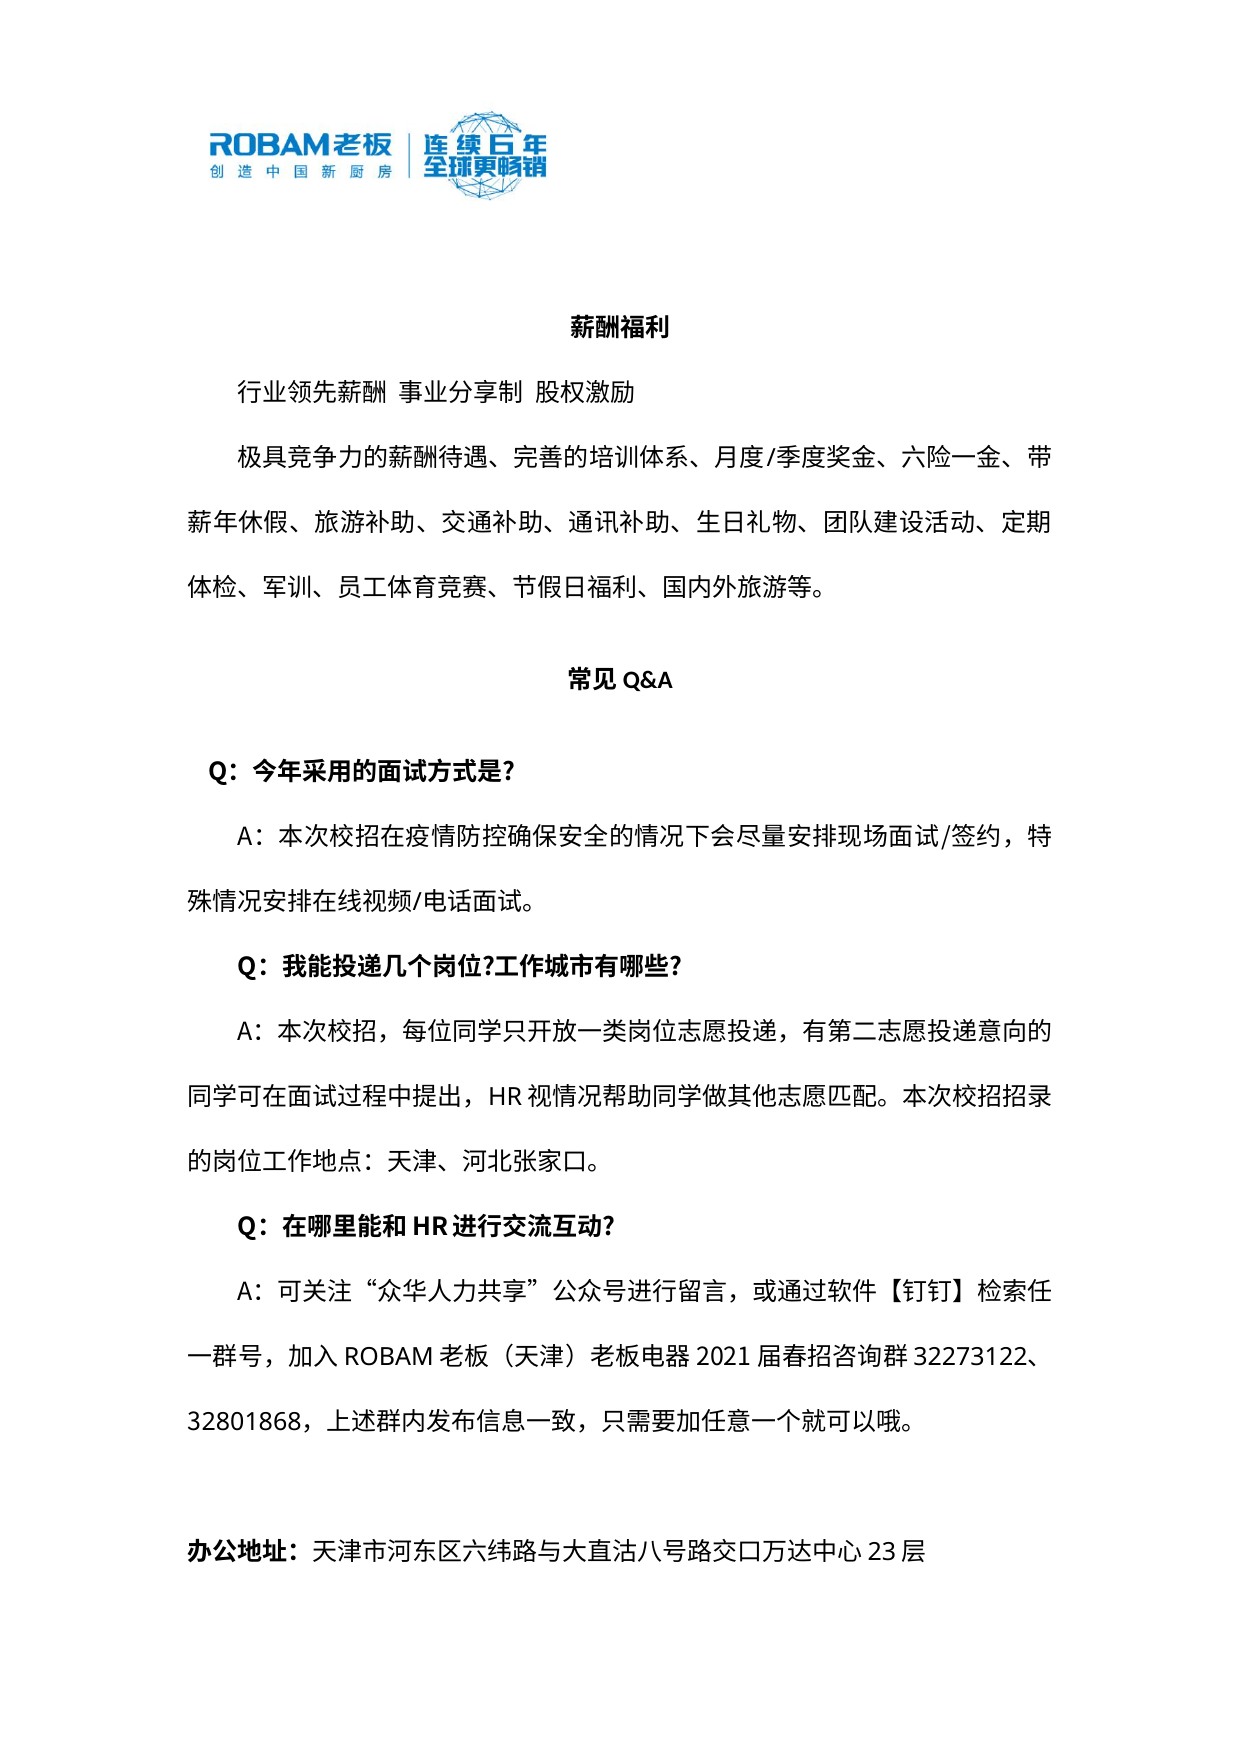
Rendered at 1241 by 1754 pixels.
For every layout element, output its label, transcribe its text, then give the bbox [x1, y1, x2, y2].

list 极具竞争力的薪酬待遇、完善的培训体系、月度/季度奖金、六险一金、带薪年休假、旅游补助、交通补助、通讯补助、生日礼物、团队建设活动、定期体检、军训、员工体育竞赛、节假日福利、国内外旅游等。 [187, 423, 1053, 618]
subtitle 常见Q&A [187, 645, 1053, 710]
text Q：在哪里能和HR进行交流互动? [187, 1192, 1053, 1257]
list A：本次校招，每位同学只开放一类岗位志愿投递，有第二志愿投递意向的同学可在面试过程中提出，HR视情况帮助同学做其他志愿匹配。本次校招招录的岗位工作地点：天津、河北张家口。 [187, 997, 1053, 1192]
list A：可关注“众华人力共享”公众号进行留言，或通过软件【钉钉】检索任一群号，加入ROBAM老板（天津）老板电器2021届春招咨询群32273122、32801868，上述群内发布信息一致，只需要加任意一个就可以哦。 [187, 1257, 1053, 1452]
list 行业领先薪酬 事业分享制 股权激励 [187, 358, 1053, 423]
picture [187, 90, 569, 215]
text Q：我能投递几个岗位?工作城市有哪些? [187, 932, 1053, 997]
list A：本次校招在疫情防控确保安全的情况下会尽量安排现场面试/签约，特殊情况安排在线视频/电话面试。 [187, 802, 1053, 932]
list 办公地址：天津市河东区六纬路与大直沽八号路交口万达中心23层 [187, 1517, 1053, 1582]
text Q：今年采用的面试方式是? [187, 737, 1053, 802]
list 薪酬福利 [187, 293, 1053, 358]
